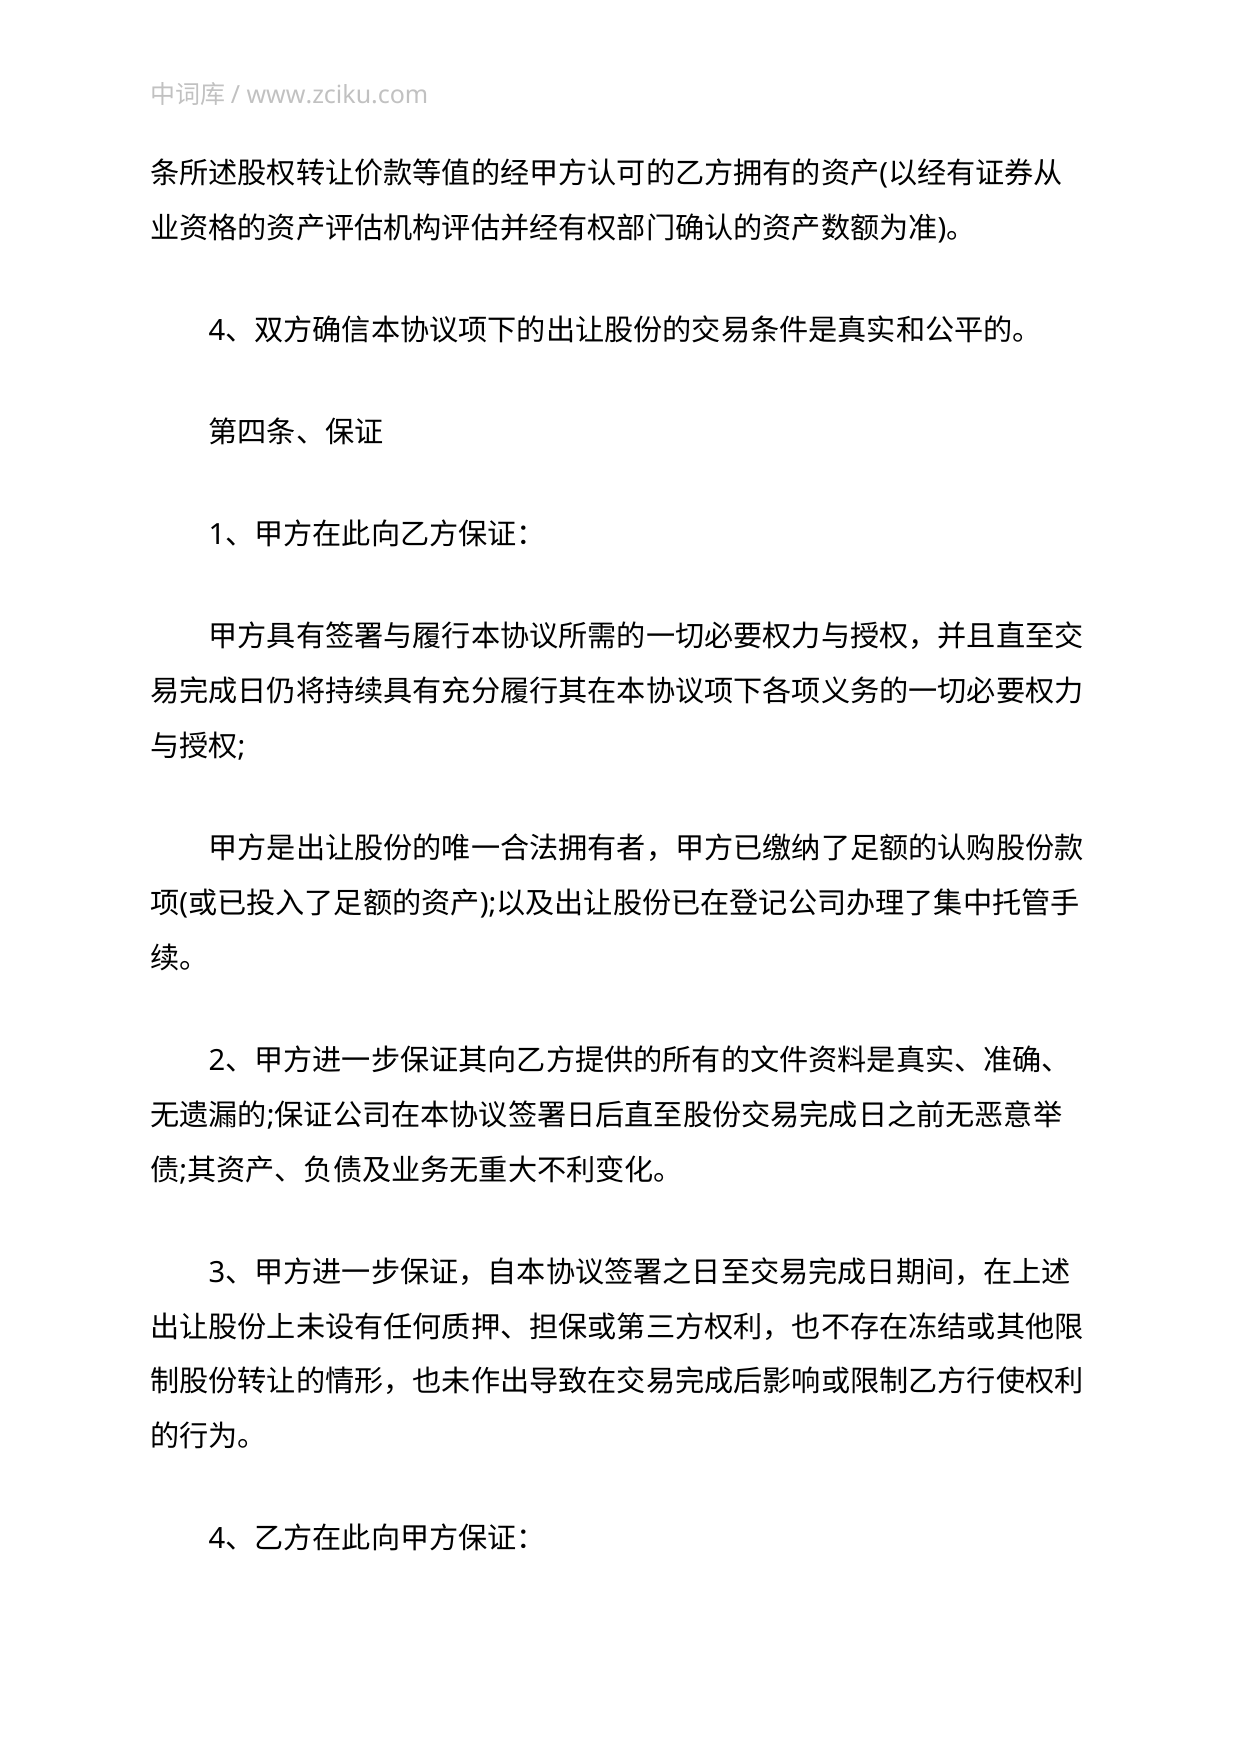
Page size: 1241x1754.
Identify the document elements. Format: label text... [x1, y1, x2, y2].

text 3、甲方进一步保证，自本协议签署之日至交易完成日期间，在上述出让股份上未设有任何质押、担保或第三方权利，也不存在冻结或其他限制股份转让的情形，也未作出导致在交易完成后影响或限制乙方行使权利的行为。 [150, 1248, 1090, 1455]
text 第四条、保证 [150, 409, 1090, 451]
text 1、甲方在此向乙方保证： [150, 511, 1090, 553]
text 甲方是出让股份的唯一合法拥有者，甲方已缴纳了足额的认购股份款项(或已投入了足额的资产);以及出让股份已在登记公司办理了集中托管手续。 [150, 824, 1090, 977]
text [150, 150, 1090, 247]
text 4、乙方在此向甲方保证： [150, 1515, 1090, 1557]
text 2、甲方进一步保证其向乙方提供的所有的文件资料是真实、准确、无遗漏的;保证公司在本协议签署日后直至股份交易完成日之前无恶意举债;其资产、负债及业务无重大不利变化。 [150, 1036, 1090, 1188]
text 甲方具有签署与履行本协议所需的一切必要权力与授权，并且直至交易完成日仍将持续具有充分履行其在本协议项下各项义务的一切必要权力与授权; [150, 613, 1090, 765]
text 4、双方确信本协议项下的出让股份的交易条件是真实和公平的。 [150, 307, 1090, 349]
